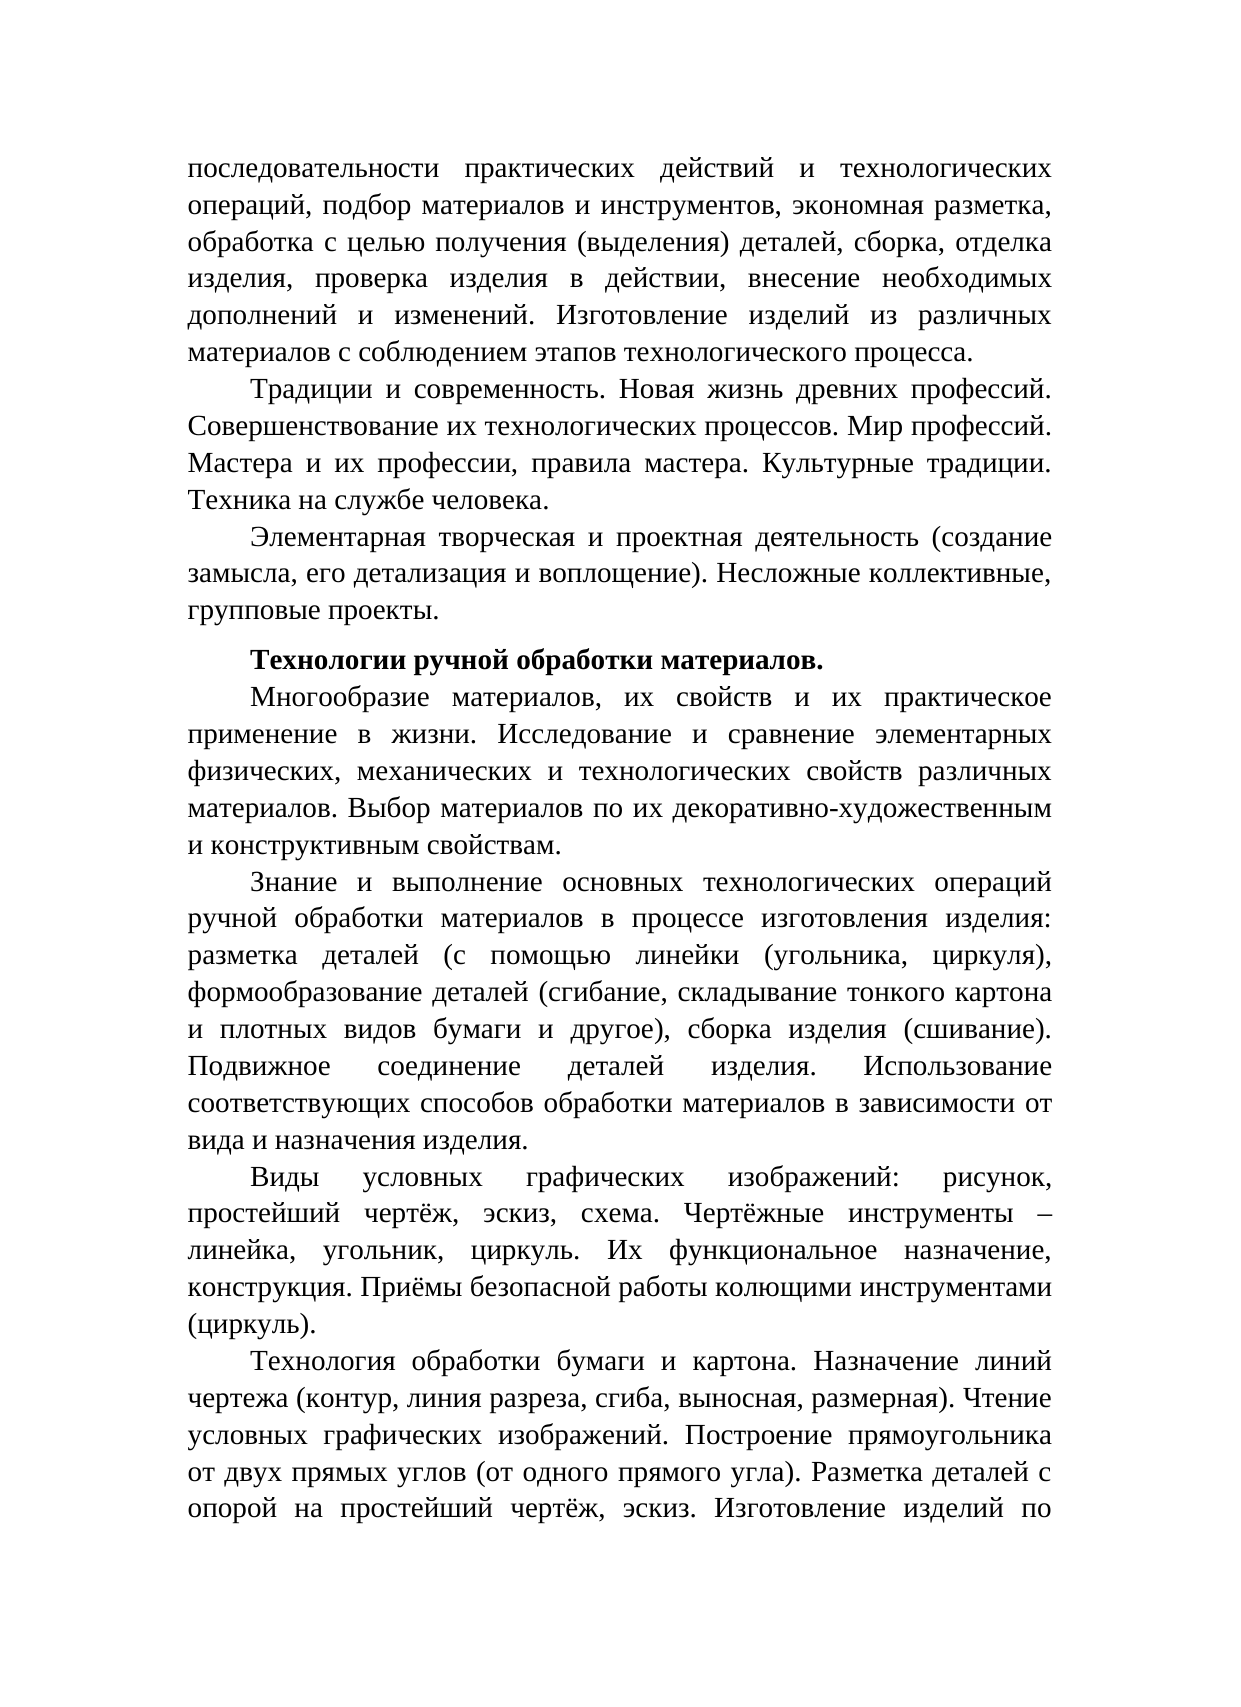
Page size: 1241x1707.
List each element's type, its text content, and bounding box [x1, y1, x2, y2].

text Многообразие материалов, их свойств и их практическое применение в жизни. Исследование и сравнение элементарных физических, механических и технологических свойств различных материалов. Выбор материалов по их декоративно-художественным и конструктивным свойствам. [187, 679, 1053, 860]
text Технологии ручной обработки материалов. [187, 642, 1053, 676]
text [187, 150, 1053, 368]
text Знание и выполнение основных технологических операций ручной обработки материалов в процессе изготовления изделия: разметка деталей (с помощью линейки (угольника, циркуля), формообразование деталей (сгибание, складывание тонкого картона и плотных видов бумаги и другое), сборка изделия (сшивание). Подвижное соединение деталей изделия. Использование соответствующих способов обработки материалов в зависимости от вида и назначения изделия. [187, 864, 1053, 1155]
text Традиции и современность. Новая жизнь древних профессий. Совершенствование их технологических процессов. Мир профессий. Мастера и их профессии, правила мастера. Культурные традиции. Техника на службе человека. [187, 371, 1053, 515]
text Элементарная творческая и проектная деятельность (создание замысла, его детализация и воплощение). Несложные коллективные, групповые проекты. [187, 519, 1053, 626]
text Виды условных графических изображений: рисунок, простейший чертёж, эскиз, схема. Чертёжные инструменты – линейка, угольник, циркуль. Их функциональное назначение, конструкция. Приёмы безопасной работы колющими инструментами (циркуль). [187, 1159, 1053, 1340]
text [187, 1343, 1053, 1524]
